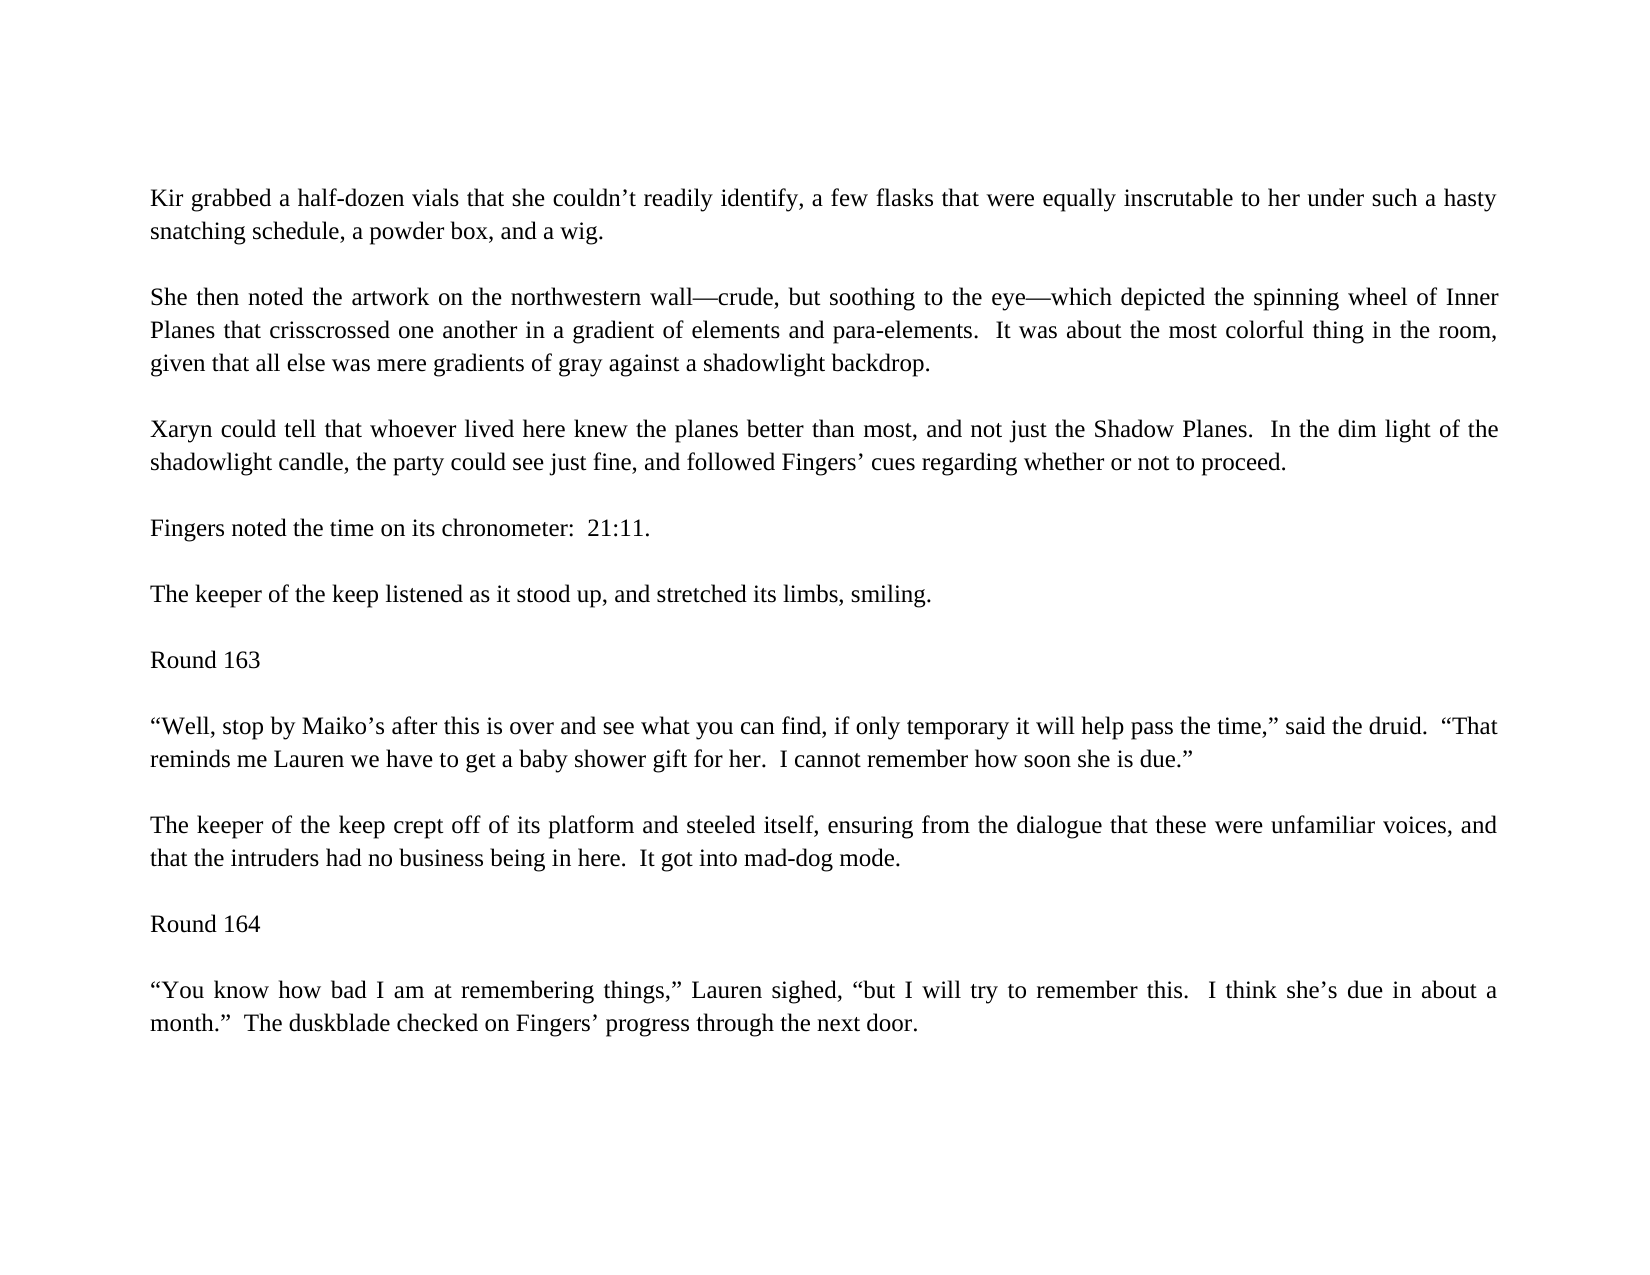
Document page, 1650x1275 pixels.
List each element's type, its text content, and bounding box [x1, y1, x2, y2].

text Round 163 [150, 645, 1500, 674]
text “You know how bad I am at remembering things,” Lauren sighed, “but I will try to remember this. I think she’s due in about a month.” The duskblade checked on Fingers’ progress through the next door. [150, 976, 1500, 1037]
text The keeper of the keep listened as it stood up, and stretched its limbs, smiling. [150, 579, 1500, 608]
text Round 164 [150, 909, 1500, 938]
text The keeper of the keep crept off of its platform and steeled itself, ensuring from the dialogue that these were unfamiliar voices, and that the intruders had no business being in here. It got into mad-dog mode. [150, 810, 1500, 872]
text Fingers noted the time on its chronometer: 21:11. [150, 513, 1500, 542]
text “Well, stop by Maiko’s after this is over and see what you can find, if only temporary it will help pass the time,” said the druid. “That reminds me Lauren we have to get a baby shower gift for her. I cannot remember how soon she is due.” [150, 711, 1500, 773]
text She then noted the artwork on the northwestern wall—crude, but soothing to the eye—which depicted the spinning wheel of Inner Planes that crisscrossed one another in a gradient of elements and para-elements. It was about the most colorful thing in the room, given that all else was mere gradients of gray against a shadowlight backdrop. [150, 282, 1500, 377]
text Xaryn could tell that whoever lived here knew the planes better than most, and not just the Shadow Planes. In the dim light of the shadowlight candle, the party could see just fine, and followed Fingers’ cues regarding whether or not to proceed. [150, 414, 1500, 476]
text Kir grabbed a half-dozen vials that she couldn’t readily identify, a few flasks that were equally inscrutable to her under such a hasty snatching schedule, a powder box, and a wig. [150, 183, 1500, 245]
